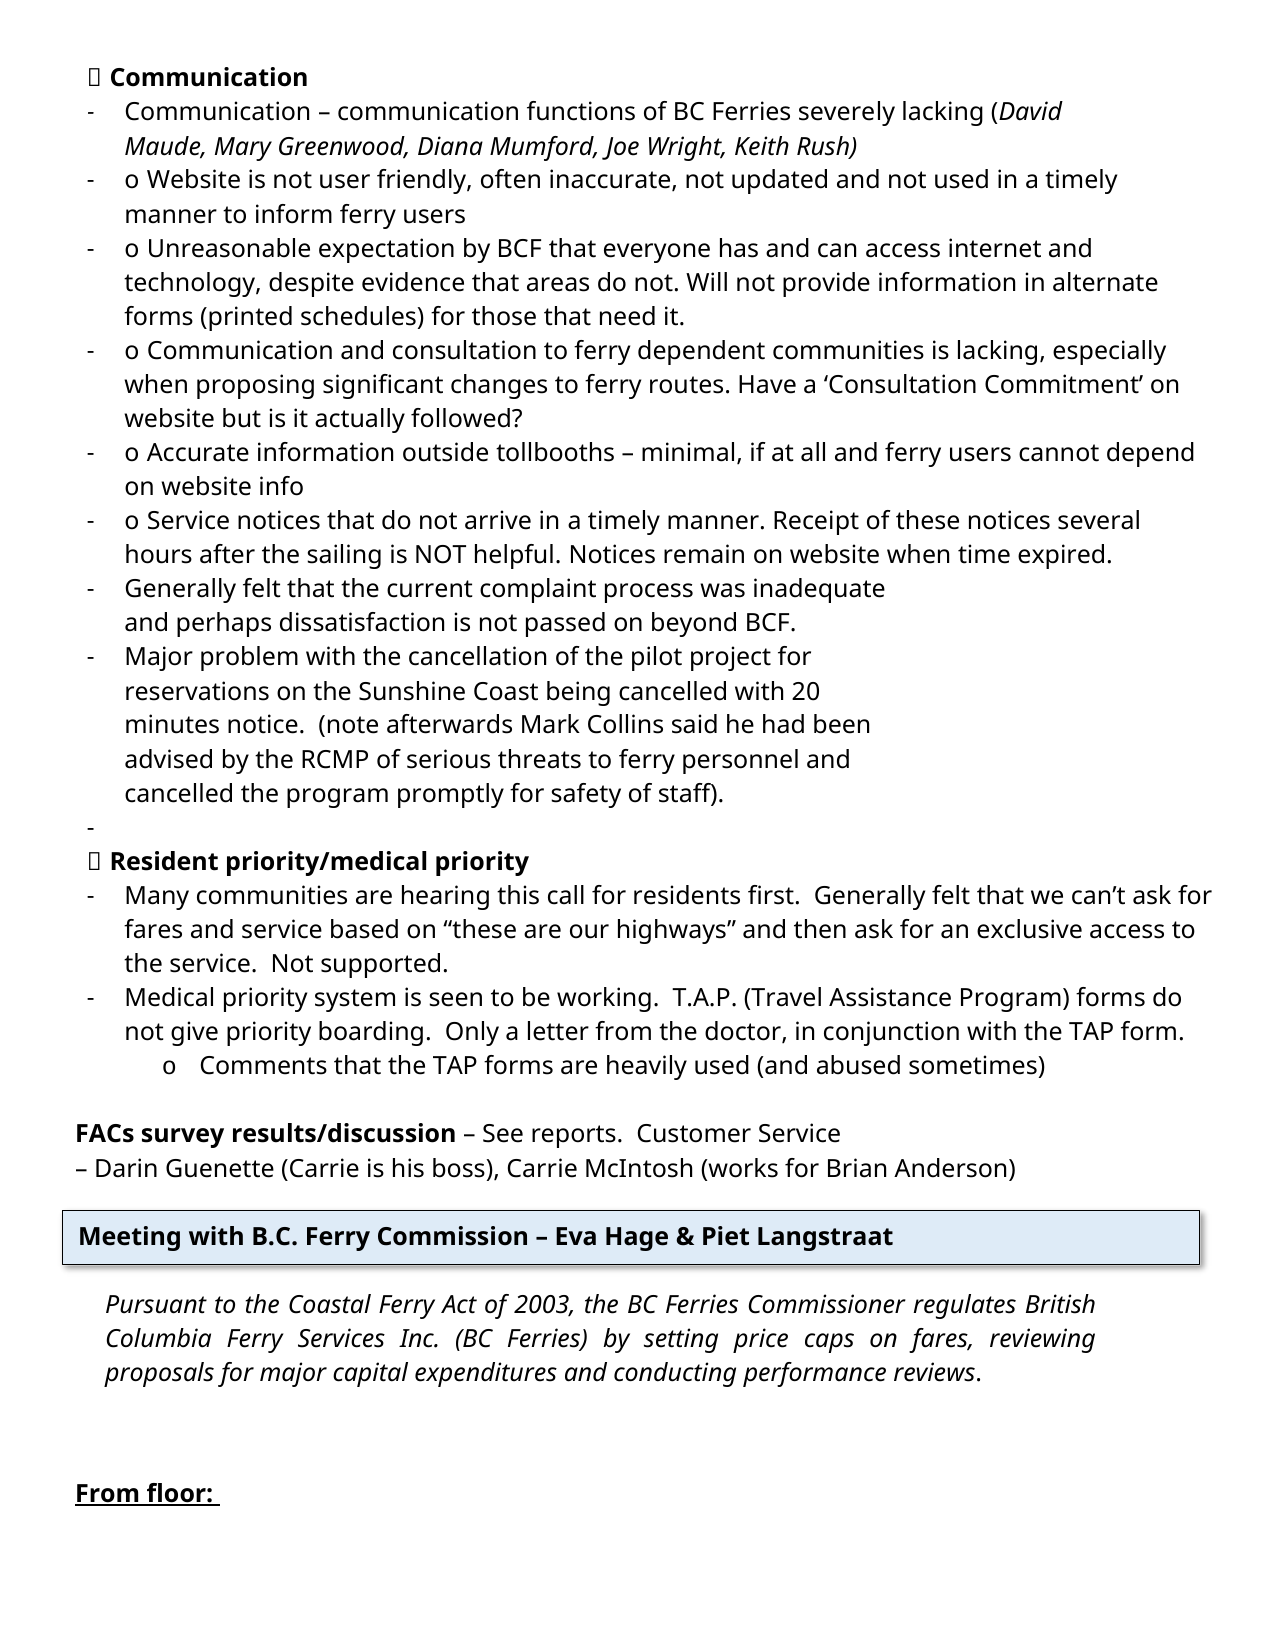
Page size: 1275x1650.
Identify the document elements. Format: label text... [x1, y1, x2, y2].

list Communication – communication functions of BC Ferries severely lacking (David Maude, Mary Greenwood, Diana Mumford, Joe Wright, Keith Rush) [87, 94, 1092, 162]
list oWebsite is not user friendly, often inaccurate, not updated and not used in a timely manner to inform ferry users [87, 162, 1210, 230]
list oService notices that do not arrive in a timely manner. Receipt of these notices several hours after the sailing is NOT helpful. Notices remain on website when time expired. [87, 503, 1202, 571]
list Major problem with the cancellation of the pilot project for reservations on the Sunshine Coast being cancelled with 20 minutes notice. (note afterwards Mark Collins said he had been advised by the RCMP of serious threats to ferry personnel and cancelled the program promptly for safety of staff). [87, 639, 913, 809]
list oCommunication and consultation to ferry dependent communities is lacking, especially when proposing significant changes to ferry routes. Have a ‘Consultation Commitment’ on website but is it actually followed? [87, 332, 1197, 435]
text Communication [87, 60, 913, 94]
text Resident priority/medical priority [87, 843, 1217, 877]
text From floor: [75, 1476, 1217, 1510]
list oAccurate information outside tollbooths – minimal, if at all and ferry users cannot depend on website info [87, 435, 1207, 503]
list Medical priority system is seen to be working. T.A.P. (Travel Assistance Program) forms do not give priority boarding. Only a letter from the doctor, in conjunction with the TAP form. [87, 980, 1217, 1048]
picture [57, 1205, 1212, 1277]
list Generally felt that the current complaint process was inadequate and perhaps dissatisfaction is not passed on beyond BCF. [87, 571, 913, 639]
text – Darin Guenette (Carrie is his boss), Carrie McIntosh (works for Brian Anderson) [75, 1150, 1200, 1184]
text Pursuant to the Coastal Ferry Act of 2003, the BC Ferries Commissioner regulates British Columbia Ferry Services Inc. (BC Ferries) by setting price caps on fares, reviewing proposals for major capital expenditures and conducting performance reviews. [105, 1286, 1096, 1389]
picture [63, 1218, 1199, 1257]
list Many communities are hearing this call for residents first. Generally felt that we can’t ask for fares and service based on “these are our highways” and then ask for an exclusive access to the service. Not supported. [87, 877, 1217, 980]
list oUnreasonable expectation by BCF that everyone has and can access internet and technology, despite evidence that areas do not. Will not provide information in alternate forms (printed schedules) for those that need it. [87, 230, 1202, 332]
text FACs survey results/discussion – See reports. Customer Service [75, 1116, 1200, 1150]
list Comments that the TAP forms are heavily used (and abused sometimes) [162, 1048, 1217, 1082]
